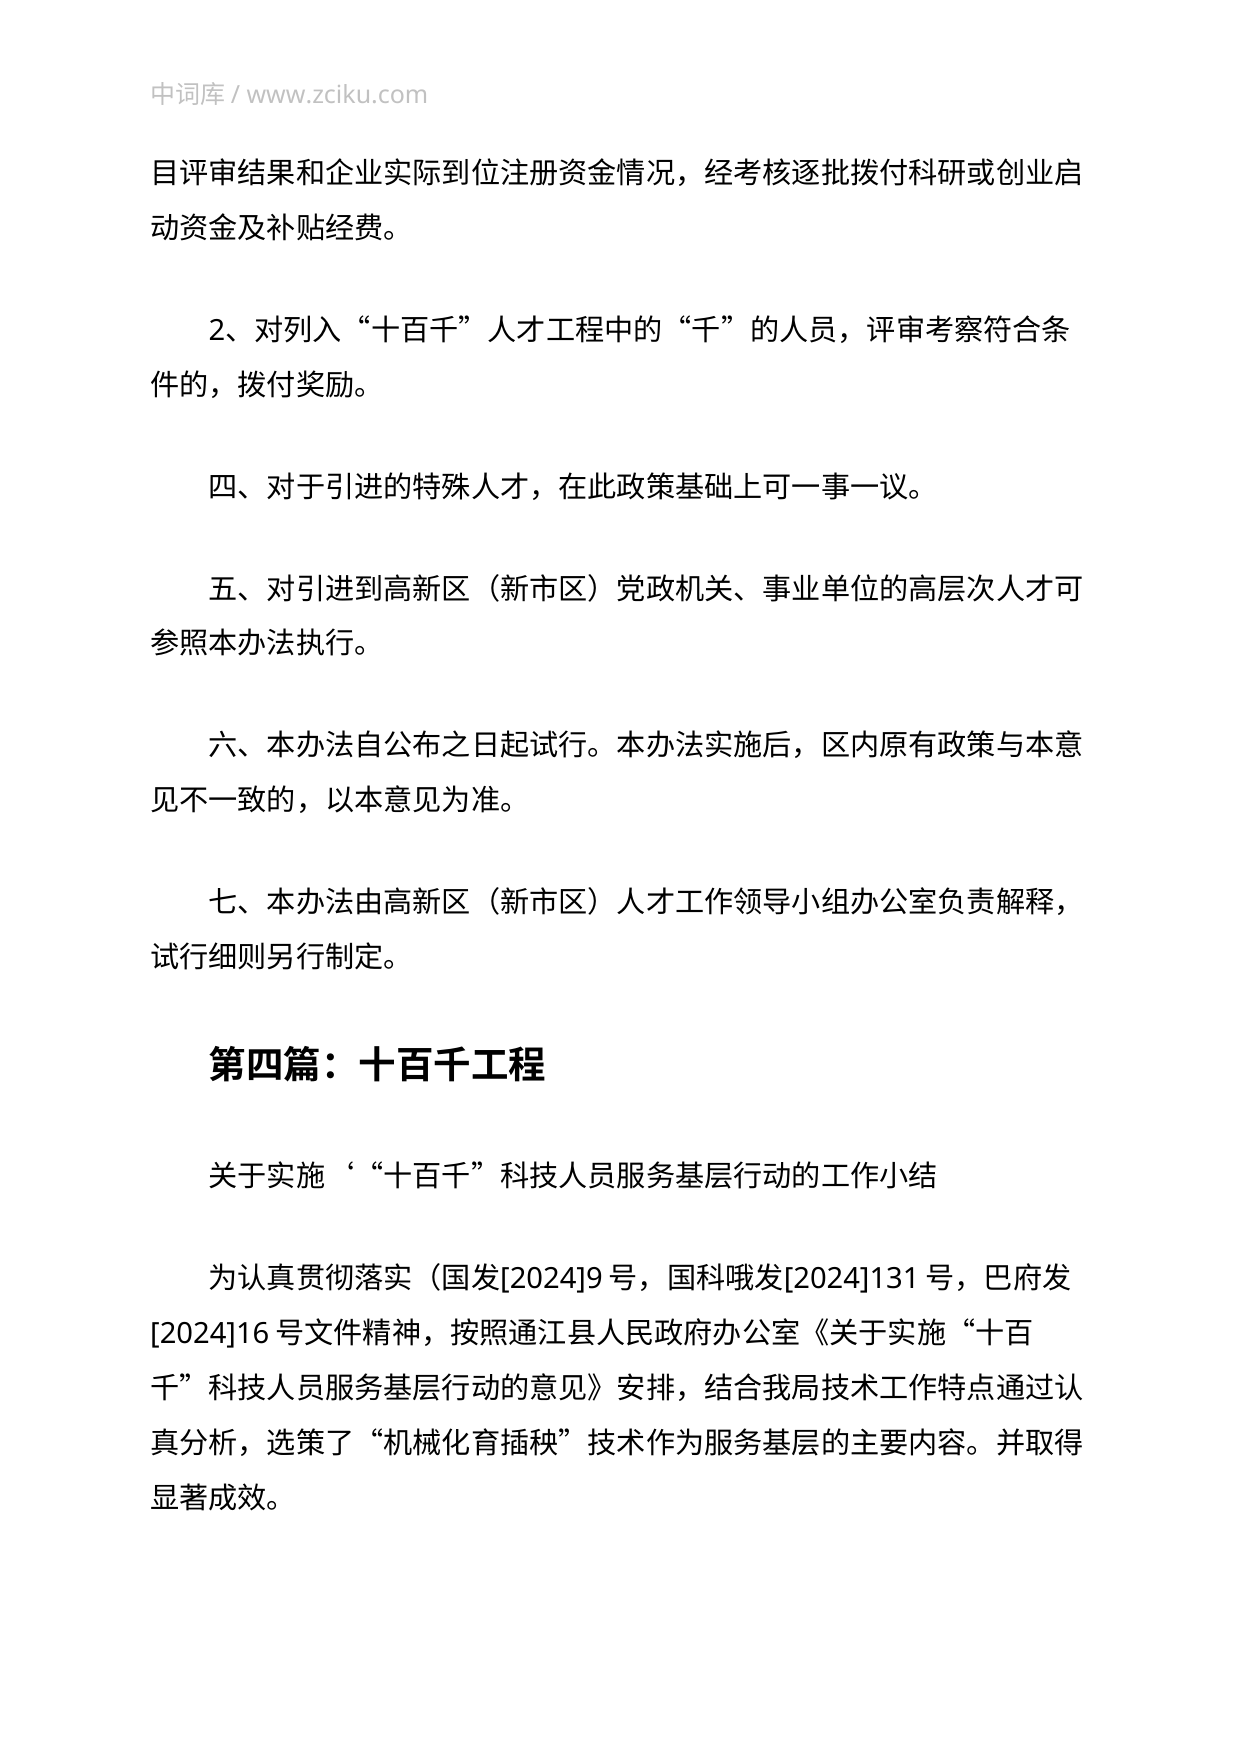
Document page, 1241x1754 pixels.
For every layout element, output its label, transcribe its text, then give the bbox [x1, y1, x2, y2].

text 六、本办法自公布之日起试行。本办法实施后，区内原有政策与本意见不一致的，以本意见为准。 [150, 722, 1090, 819]
text 五、对引进到高新区（新市区）党政机关、事业单位的高层次人才可参照本办法执行。 [150, 565, 1090, 662]
text 四、对于引进的特殊人才，在此政策基础上可一事一议。 [150, 463, 1090, 506]
text 关于实施‘“十百千”科技人员服务基层行动的工作小结 [150, 1153, 1090, 1195]
text 第四篇：十百千工程 [150, 1035, 1090, 1089]
text 2、对列入“十百千”人才工程中的“千”的人员，评审考察符合条件的，拨付奖励。 [150, 307, 1090, 404]
text 七、本办法由高新区（新市区）人才工作领导小组办公室负责解释，试行细则另行制定。 [150, 878, 1090, 976]
text 为认真贯彻落实（国发[2024]9号，国科哦发[2024]131号，巴府发[2024]16号文件精神，按照通江县人民政府办公室《关于实施“十百千”科技人员服务基层行动的意见》安排，结合我局技术工作特点通过认真分析，选策了“机械化育插秧”技术作为服务基层的主要内容。并取得显著成效。 [150, 1254, 1090, 1516]
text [150, 150, 1090, 247]
